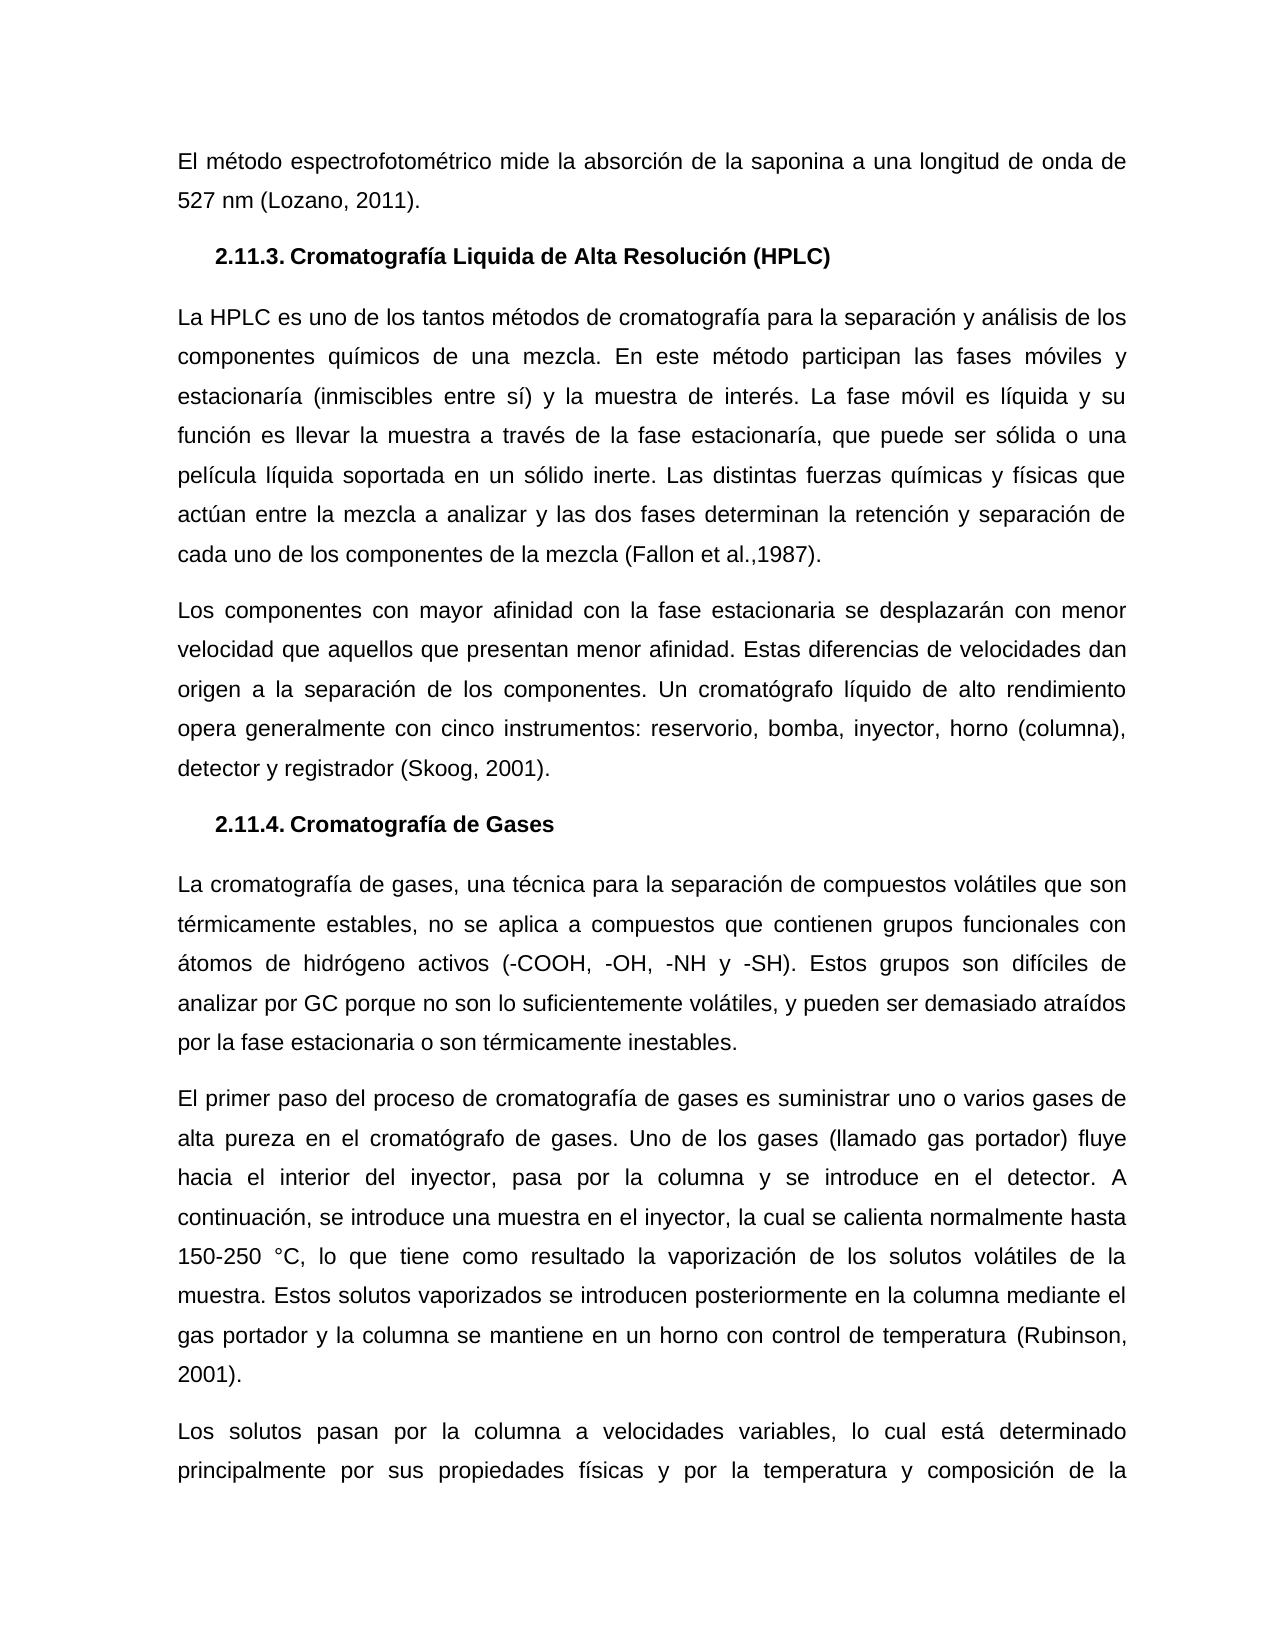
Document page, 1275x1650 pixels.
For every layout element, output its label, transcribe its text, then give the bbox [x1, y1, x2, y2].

text El primer paso del proceso de cromatografía de gases es suministrar uno o varios gases de alta pureza en el cromatógrafo de gases. Uno de los gases (llamado gas portador) fluye hacia el interior del inyector, pasa por la columna y se introduce en el detector. A continuación, se introduce una muestra en el inyector, la cual se calienta normalmente hasta 150-250 °C, lo que tiene como resultado la vaporización de los solutos volátiles de la muestra. Estos solutos vaporizados se introducen posteriormente en la columna mediante el gas portador y la columna se mantiene en un horno con control de temperatura (Rubinson, 2001). [177, 1085, 1127, 1388]
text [177, 1418, 1127, 1483]
list Cromatografía Liquida de Alta Resolución (HPLC) [215, 243, 1127, 270]
text La cromatografía de gases, una técnica para la separación de compuestos volátiles que son térmicamente estables, no se aplica a compuestos que contienen grupos funcionales con átomos de hidrógeno activos (-COOH, -OH, -NH y -SH). Estos grupos son difíciles de analizar por GC porque no son lo suficientemente volátiles, y pueden ser demasiado atraídos por la fase estacionaria o son térmicamente inestables. [177, 871, 1127, 1055]
text La HPLC es uno de los tantos métodos de cromatografía para la separación y análisis de los componentes químicos de una mezcla. En este método participan las fases móviles y estacionaría (inmiscibles entre sí) y la muestra de interés. La fase móvil es líquida y su función es llevar la muestra a través de la fase estacionaría, que puede ser sólida o una película líquida soportada en un sólido inerte. Las distintas fuerzas químicas y físicas que actúan entre la mezcla a analizar y las dos fases determinan la retención y separación de cada uno de los componentes de la mezcla (Fallon et al.,1987). [177, 304, 1127, 567]
text Los componentes con mayor afinidad con la fase estacionaria se desplazarán con menor velocidad que aquellos que presentan menor afinidad. Estas diferencias de velocidades dan origen a la separación de los componentes. Un cromatógrafo líquido de alto rendimiento opera generalmente con cinco instrumentos: reservorio, bomba, inyector, horno (columna), detector y registrador (Skoog, 2001). [177, 597, 1127, 781]
list Cromatografía de Gases [215, 811, 1127, 837]
text El método espectrofotométrico mide la absorción de la saponina a una longitud de onda de 527 nm (Lozano, 2011). [177, 148, 1127, 213]
